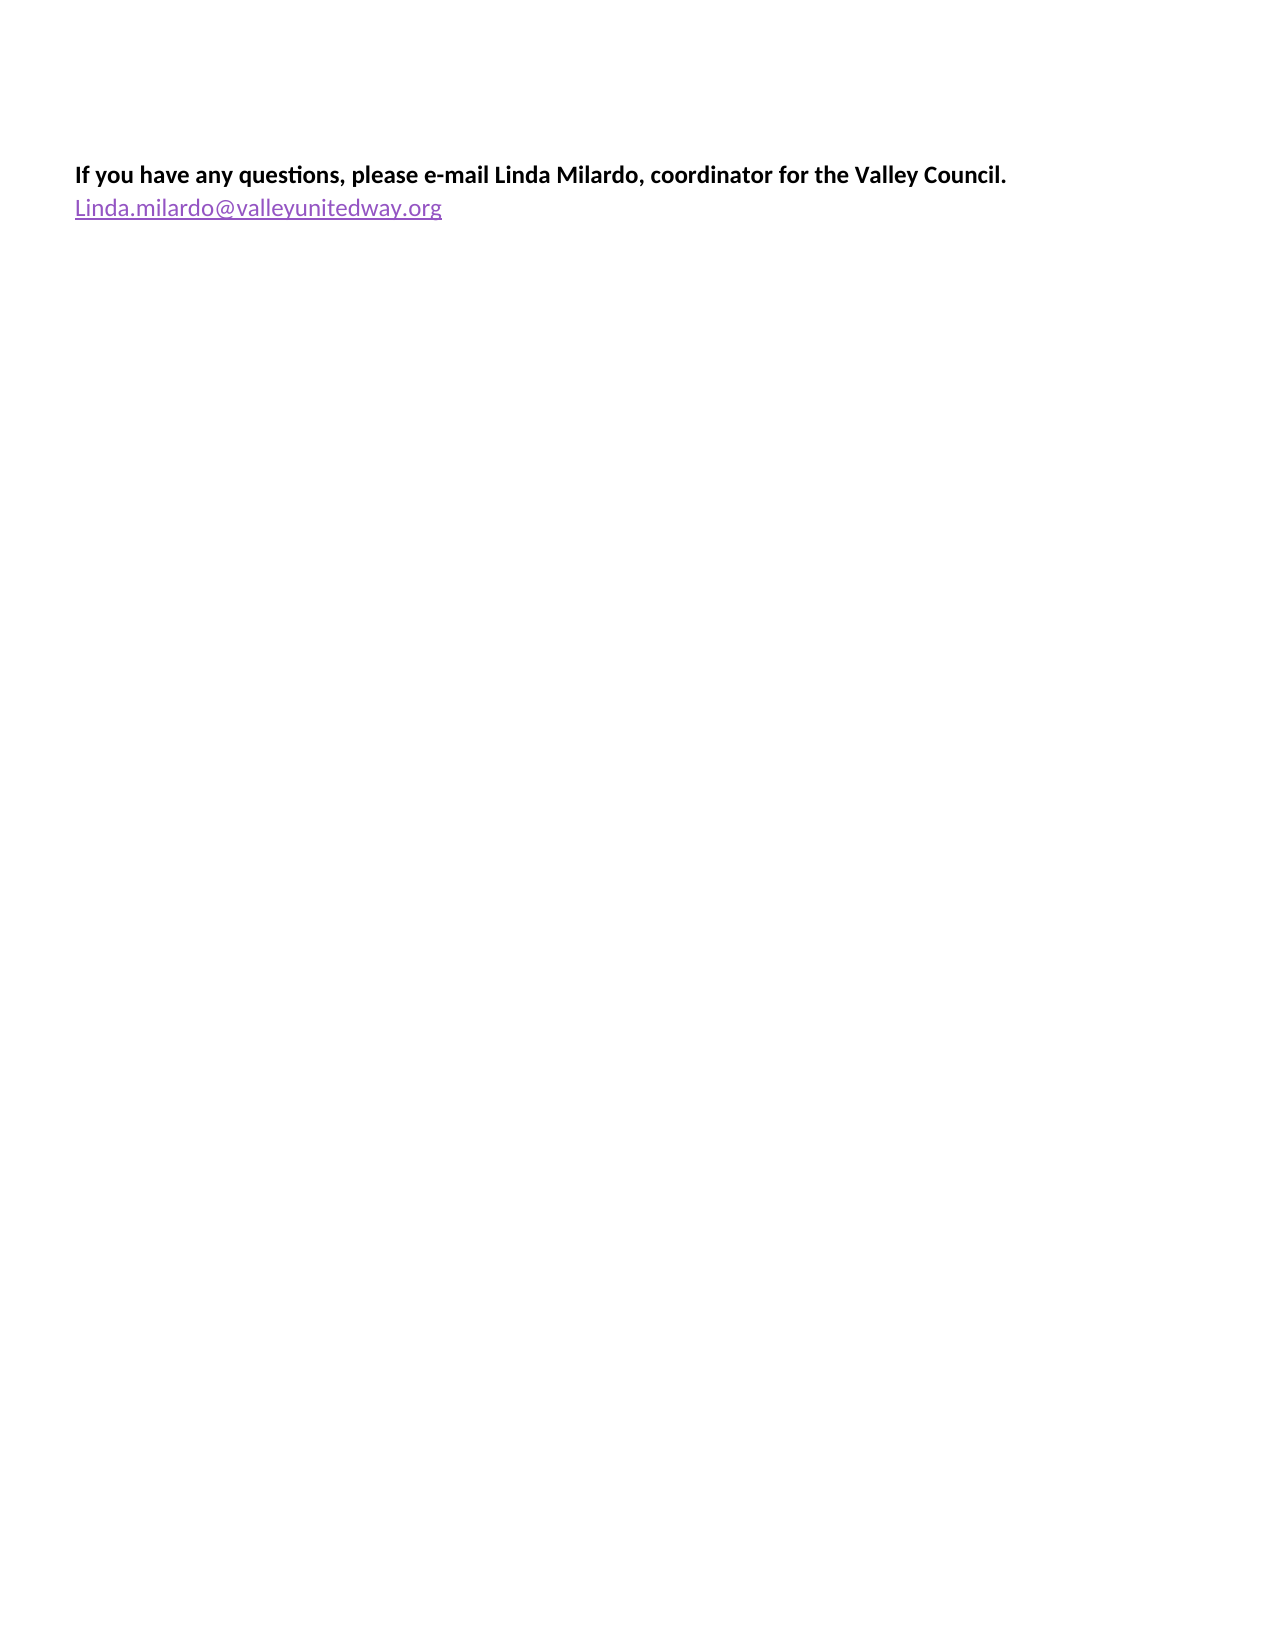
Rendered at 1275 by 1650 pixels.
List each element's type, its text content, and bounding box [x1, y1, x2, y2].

text If you have any questions, please e-mail Linda Milardo, coordinator for the Valley Council. Linda.milardo@valleyunitedway.org [75, 159, 1200, 222]
